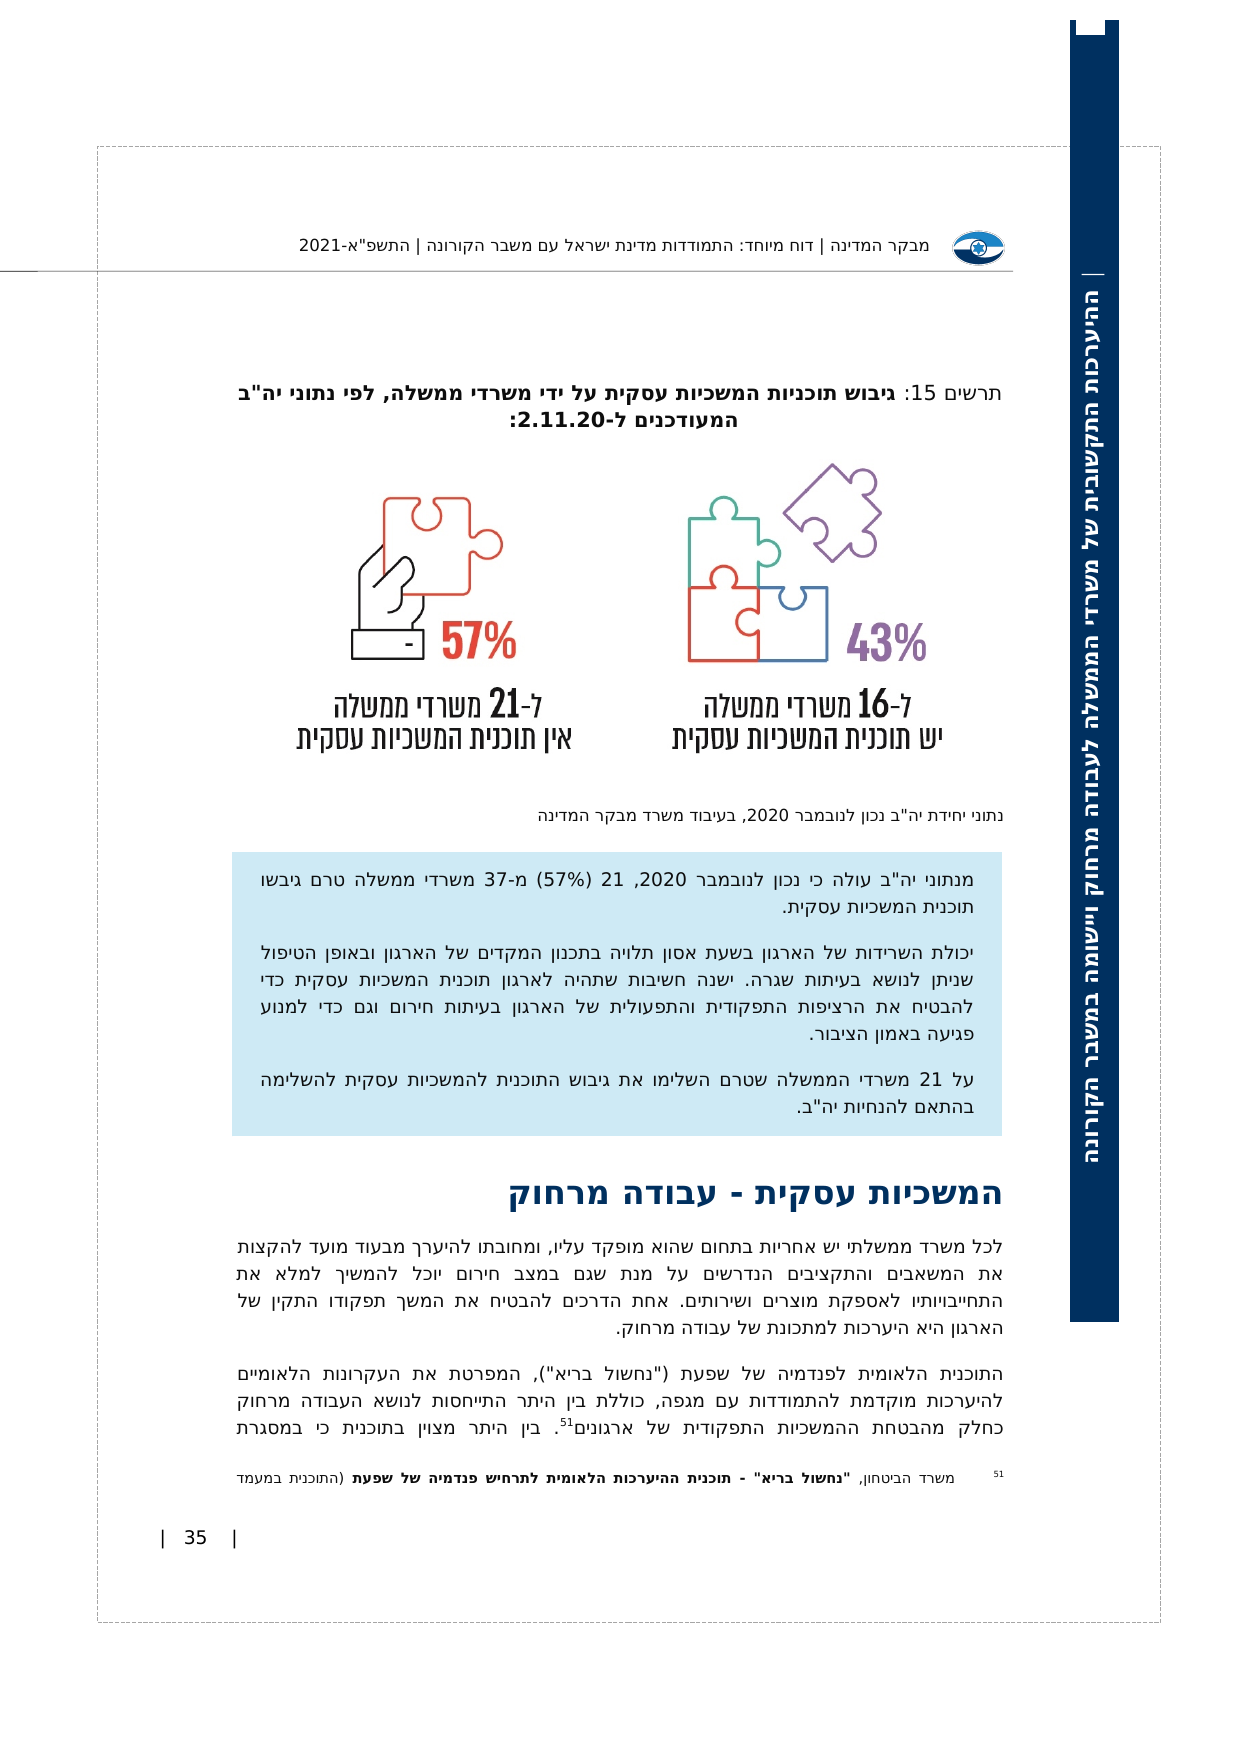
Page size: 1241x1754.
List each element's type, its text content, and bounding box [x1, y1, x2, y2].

text לכל משרד ממשלתי יש אחריות בתחום שהוא מופקד עליו, ומחובתו להיערך מבעוד מועד להקצות את המשאבים והתקציבים הנדרשים על מנת שגם במצב חירום יוכל להמשיך למלא את התחייבויותיו לאספקת מוצרים ושירותים. אחת הדרכים להבטיח את המשך תפקודו התקין של הארגון היא היערכות למתכונת של עבודה מרחוק. [236, 1231, 1004, 1340]
text יכולת השרידות של הארגון בשעת אסון תלויה בתכנון המקדים של הארגון ובאופן הטיפול שניתן לנושא בעיתות שגרה. ישנה חשיבות שתהיה לארגון תוכנית המשכיות עסקית כדי להבטיח את הרציפות התפקודית והתפעולית של הארגון בעיתות חירום וגם כדי למנוע פגיעה באמון הציבור. [237, 925, 997, 1046]
text נתוני יחידת יה"ב נכון לנובמבר 2020, בעיבוד משרד מבקר המדינה [236, 800, 1004, 827]
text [236, 1358, 1004, 1440]
picture [950, 228, 1007, 268]
text על 21 משרדי הממשלה שטרם השלימו את גיבוש התוכנית להמשכיות עסקית להשלימה בהתאם להנחיות יה"ב. [237, 1052, 997, 1132]
picture [296, 448, 944, 758]
text המשכיות עסקית - עבודה מרחוק [236, 1174, 1004, 1213]
text מנתוני יה"ב עולה כי נכון לנובמבר 2020, 21 (57%) מ-37 משרדי ממשלה טרם גיבשו תוכנית המשכיות עסקית. [237, 857, 997, 919]
text תרשים 15: גיבוש תוכניות המשכיות עסקית על ידי משרדי ממשלה, לפי נתוני יה"ב המעודכנים ל-2.11.20: [236, 381, 1004, 433]
